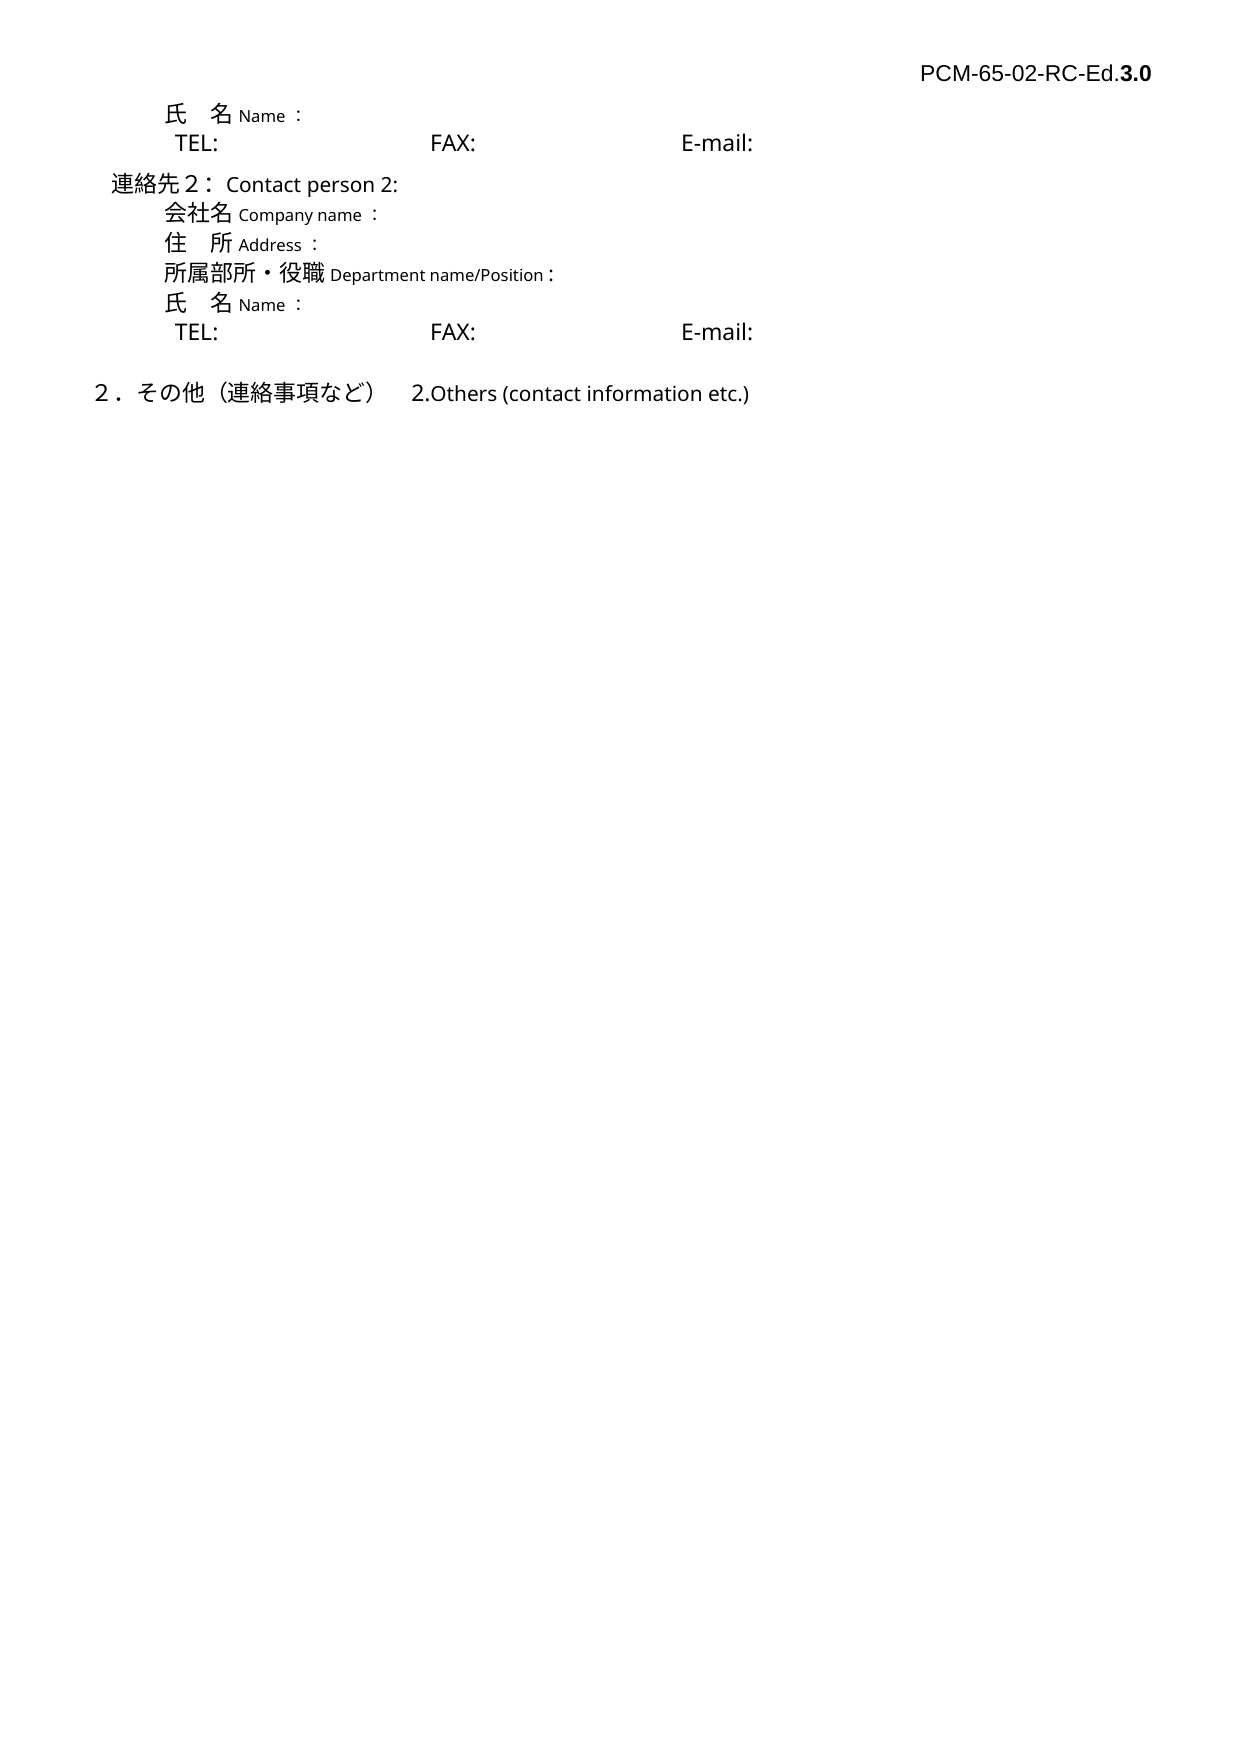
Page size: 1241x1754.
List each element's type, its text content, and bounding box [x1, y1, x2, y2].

text ２．その他（連絡事項など） 2.Others (contact information etc.) [90, 377, 1150, 407]
text 氏 名 Name ： [164, 288, 1150, 318]
text TEL: FAX: E-mail: [90, 318, 1150, 346]
text 氏 名 Name ： [164, 99, 1150, 129]
text 住 所 Address ： [164, 228, 1150, 258]
text 所属部所・役職 Department name/Position : [164, 258, 1150, 288]
text 会社名 Company name ： [164, 198, 1150, 228]
text 連絡先２：Contact person 2: [90, 168, 1150, 198]
text TEL: FAX: E-mail: [90, 129, 1150, 157]
